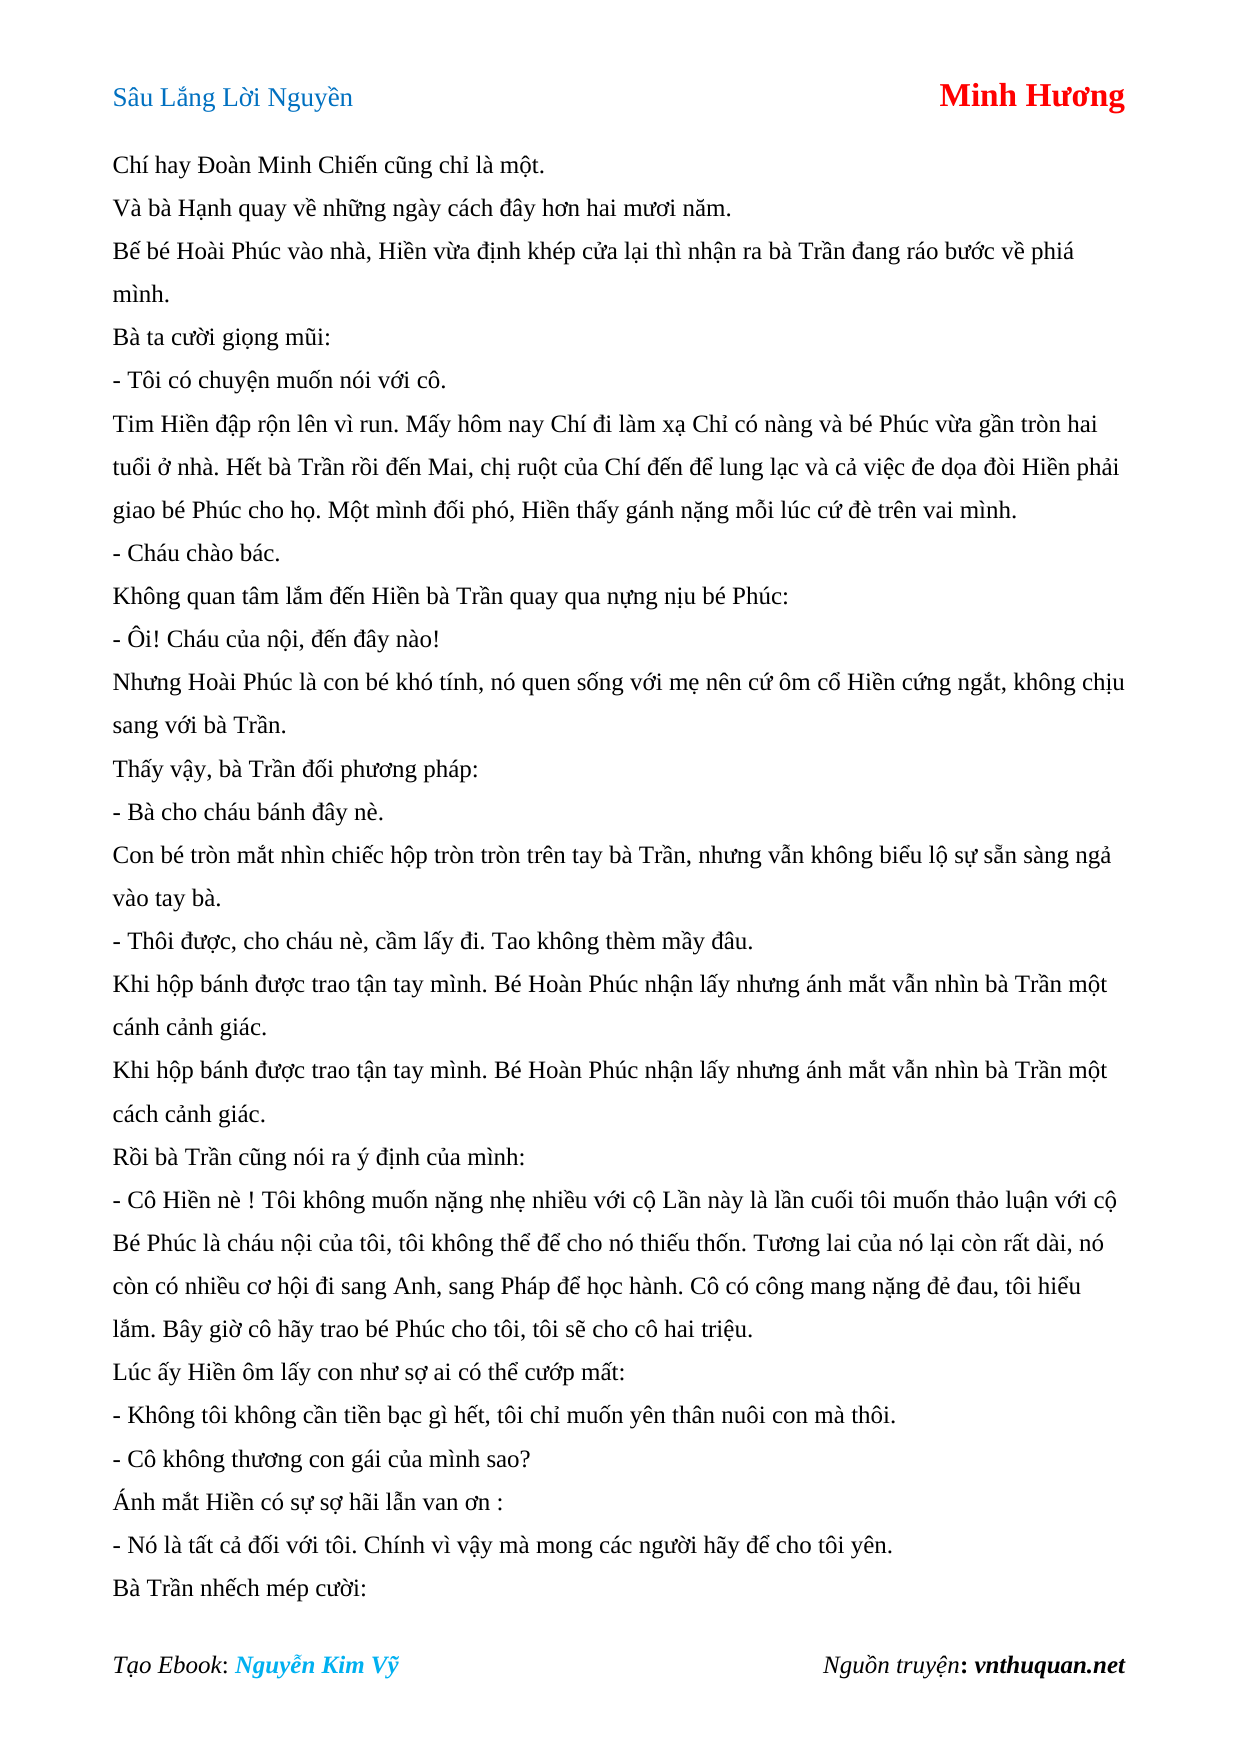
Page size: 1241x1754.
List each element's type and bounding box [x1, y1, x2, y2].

text [112, 150, 1128, 1602]
